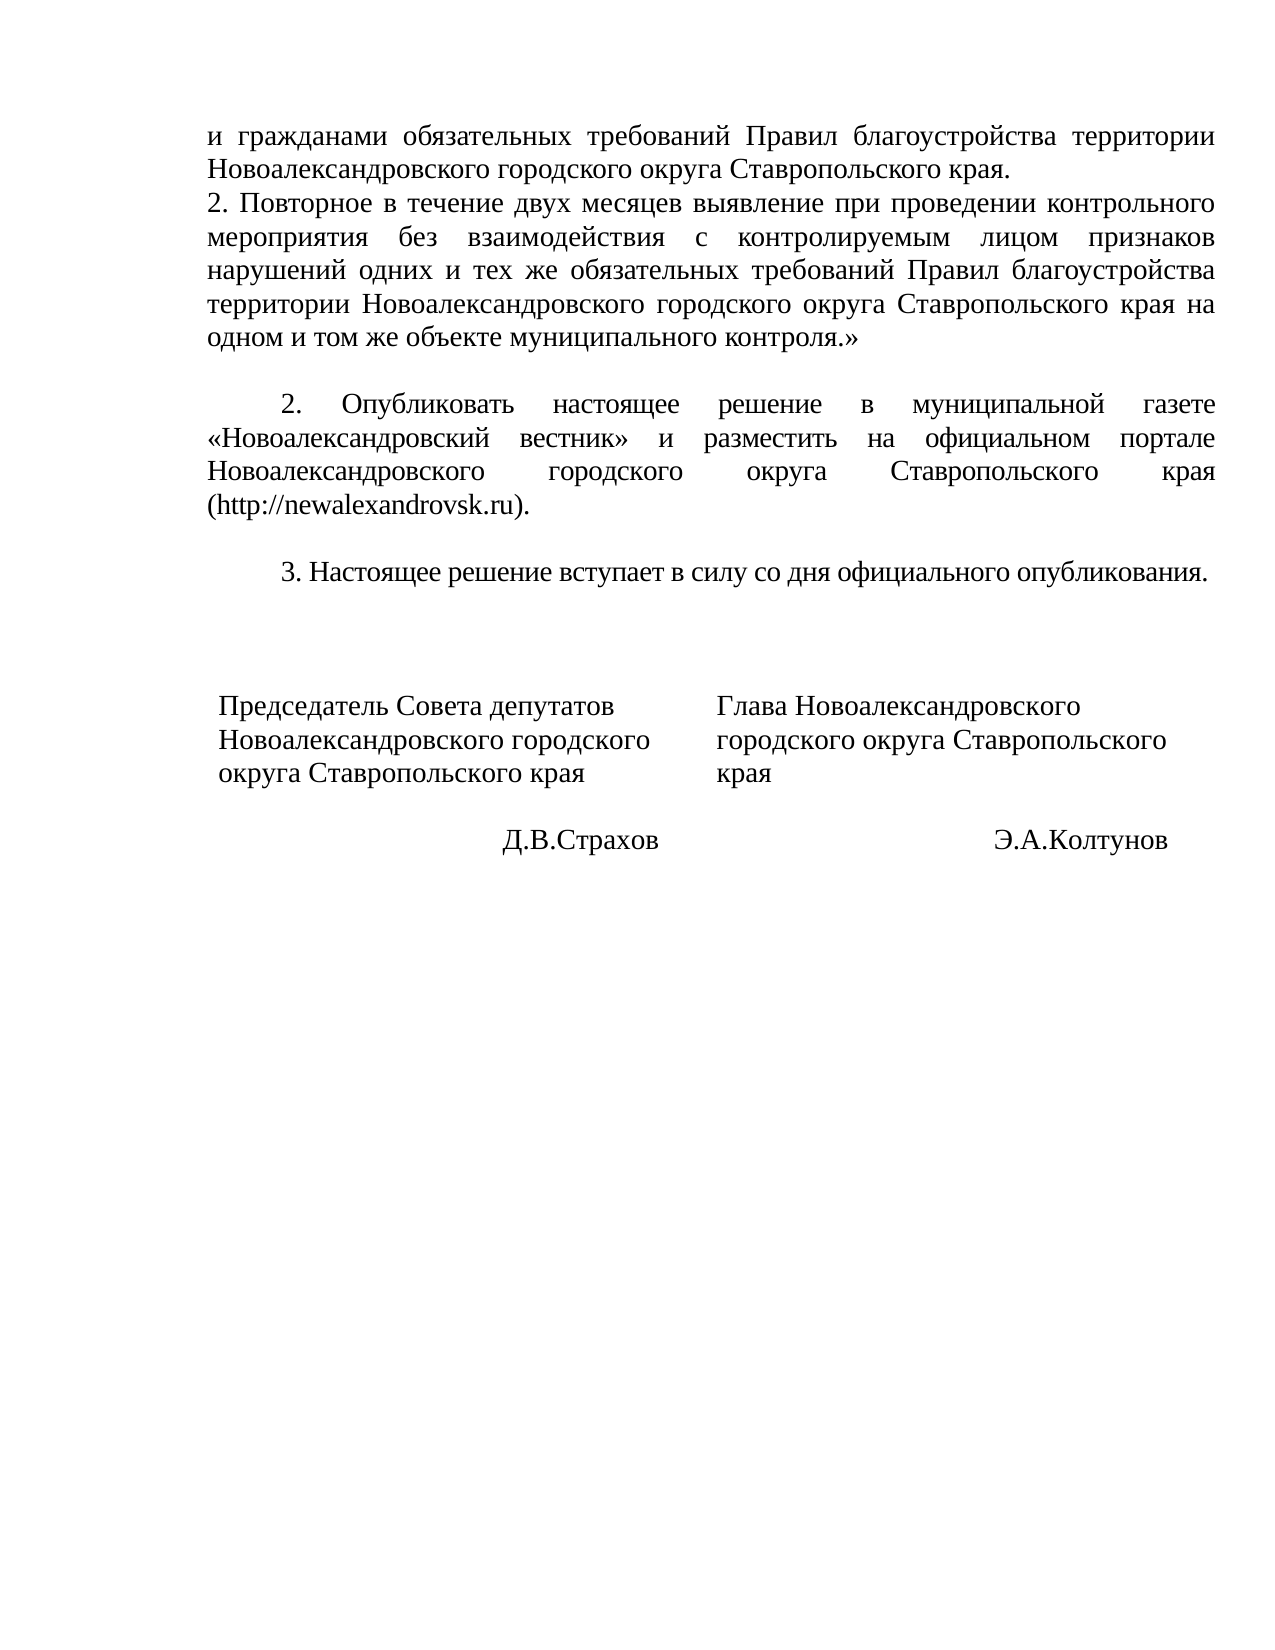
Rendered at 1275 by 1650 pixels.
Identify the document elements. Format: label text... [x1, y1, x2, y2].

text 3. Настоящее решение вступает в силу со дня официального опубликования. [207, 554, 1216, 588]
list 2. Опубликовать настоящее решение в муниципальной газете «Новоалександровский вестник» и разместить на официальном портале Новоалександровского городского округа Ставропольского края (http://newalexandrovsk.ru). [207, 386, 1216, 521]
list 2. Повторное в течение двух месяцев выявление при проведении контрольного мероприятия без взаимодействия с контролируемым лицом признаков нарушений одних и тех же обязательных требований Правил благоустройства территории Новоалександровского городского округа Ставропольского края на одном и том же объекте муниципального контроля.» [207, 185, 1216, 353]
table_header Глава Новоалександровского городского округа Ставропольского края Э.А.Колтунов [705, 688, 1204, 856]
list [207, 118, 1216, 185]
table_header Председатель Совета депутатов Новоалександровского городского округа Ставропольского края Д.В.Страхов [207, 688, 705, 856]
